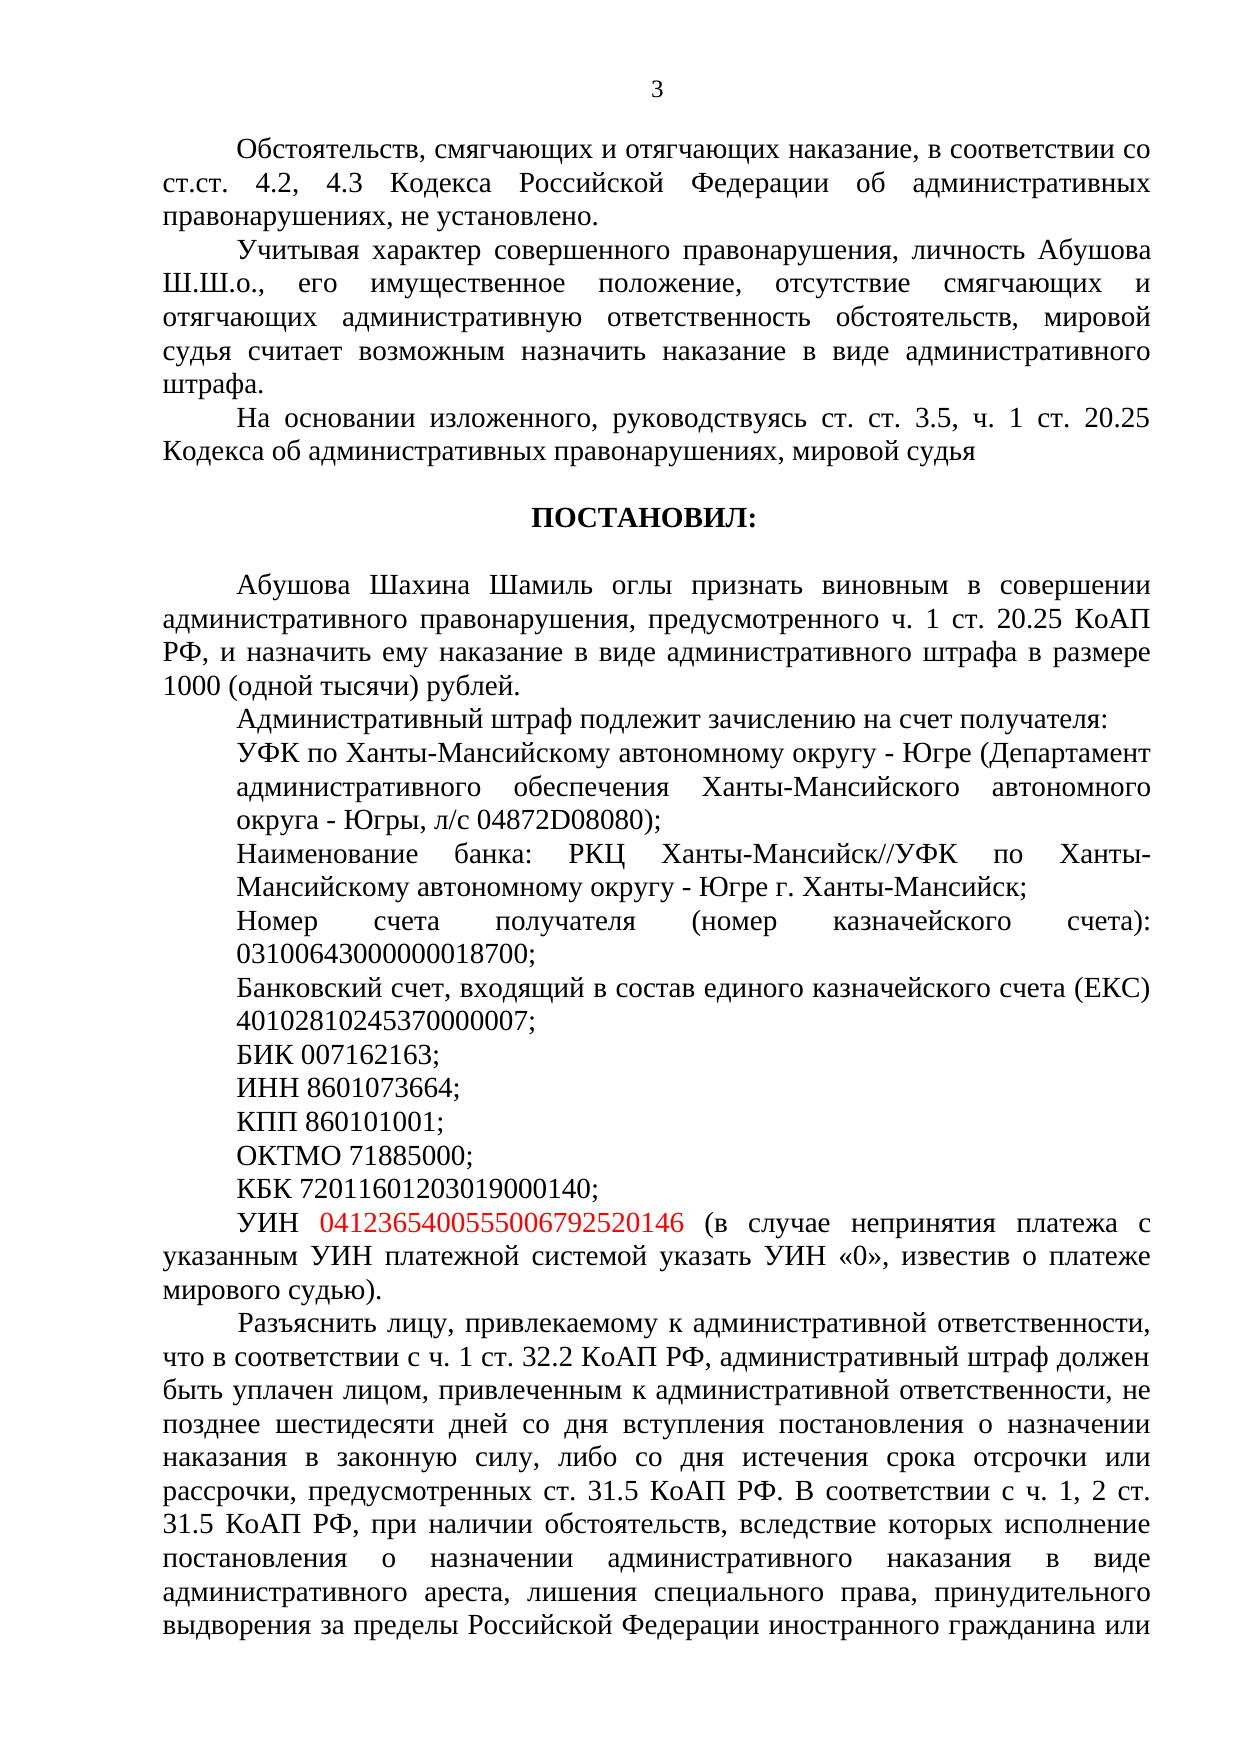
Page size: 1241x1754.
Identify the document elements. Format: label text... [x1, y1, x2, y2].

text ПОСТАНОВИЛ: [162, 500, 1152, 534]
text ОКТМО 71885000; [162, 1138, 1152, 1171]
text Абушова Шахина Шамиль оглы признать виновным в совершении административного правонарушения, предусмотренного ч. 1 ст. 20.25 КоАП РФ, и назначить ему наказание в виде административного штрафа в размере 1000 (одной тысячи) рублей. [162, 567, 1152, 702]
text Обстоятельств, смягчающих и отягчающих наказание, в соответствии со ст.ст. 4.2, 4.3 Кодекса Российской Федерации об административных правонарушениях, не установлено. [162, 131, 1152, 232]
text Номер счета получателя (номер казначейского счета): 03100643000000018700; [236, 903, 1152, 970]
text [162, 1305, 1152, 1641]
text ИНН 8601073664; [162, 1071, 1152, 1104]
text На основании изложенного, руководствуясь ст. ст. 3.5, ч. 1 ст. 20.25 Кодекса об административных правонарушениях, мировой судья [162, 400, 1152, 467]
text УФК по Ханты-Мансийскому автономному округу - Югре (Департамент административного обеспечения Ханты-Мансийского автономного округа - Югры, л/с 04872D08080); [236, 735, 1152, 836]
text Административный штраф подлежит зачислению на счет получателя: [162, 702, 1152, 735]
text Учитывая характер совершенного правонарушения, личность Абушова Ш.Ш.о., его имущественное положение, отсутствие смягчающих и отягчающих административную ответственность обстоятельств, мировой судья считает возможным назначить наказание в виде административного штрафа. [162, 232, 1152, 400]
text КБК 72011601203019000140; [162, 1171, 1152, 1205]
text КПП 860101001; [162, 1104, 1152, 1138]
text УИН 0412365400555006792520146 (в случае непринятия платежа с указанным УИН платежной системой указать УИН «0», известив о платеже мирового судью). [162, 1205, 1152, 1305]
text Наименование банка: РКЦ Ханты-Мансийск//УФК по Ханты- Мансийскому автономному округу - Югре г. Ханты-Мансийск; [236, 836, 1152, 903]
text Банковский счет, входящий в состав единого казначейского счета (ЕКС) 40102810245370000007; [236, 970, 1152, 1037]
text БИК 007162163; [162, 1037, 1152, 1071]
